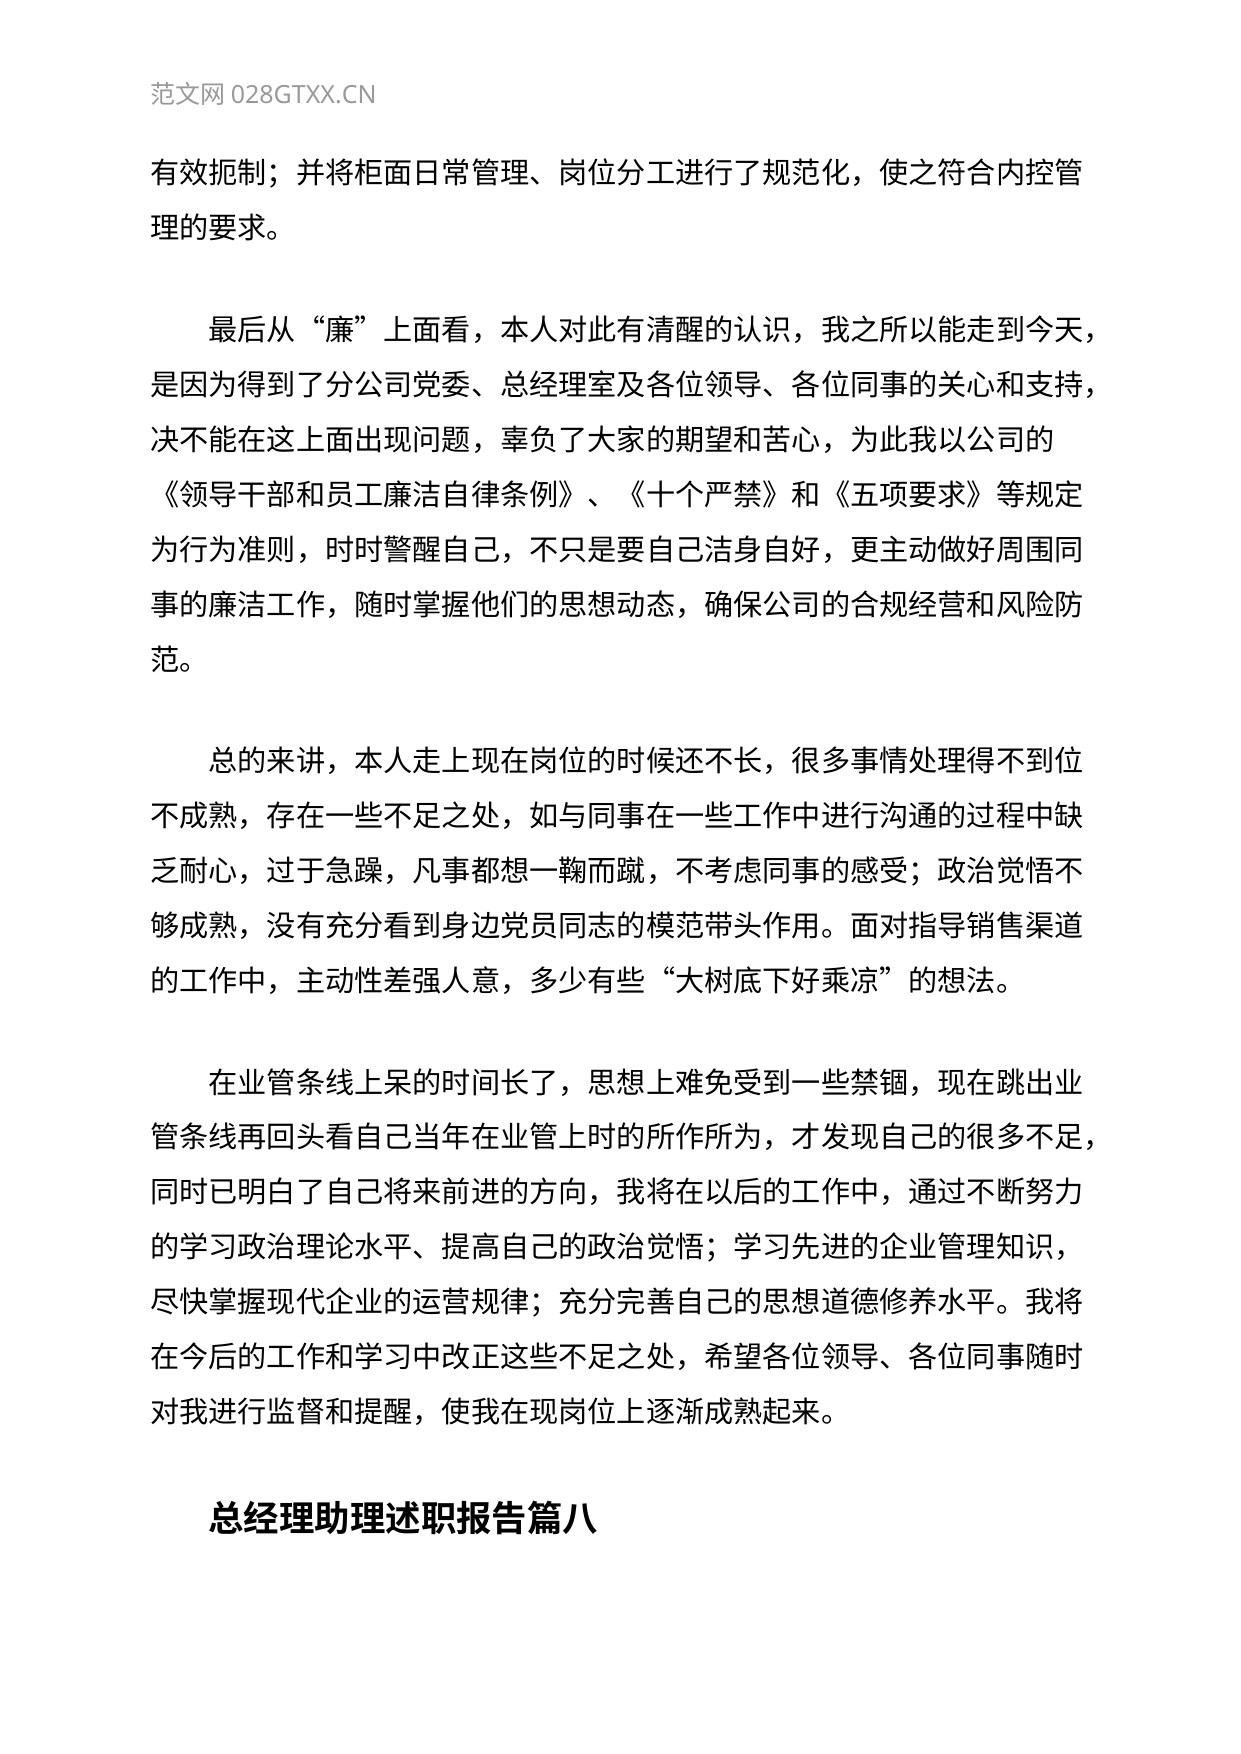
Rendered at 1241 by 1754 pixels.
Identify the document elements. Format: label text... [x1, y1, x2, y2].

text 在业管条线上呆的时间长了，思想上难免受到一些禁锢，现在跳出业管条线再回头看自己当年在业管上时的所作所为，才发现自己的很多不足，同时已明白了自己将来前进的方向，我将在以后的工作中，通过不断努力的学习政治理论水平、提高自己的政治觉悟；学习先进的企业管理知识，尽快掌握现代企业的运营规律；充分完善自己的思想道德修养水平。我将在今后的工作和学习中改正这些不足之处，希望各位领导、各位同事随时对我进行监督和提醒，使我在现岗位上逐渐成熟起来。 [150, 1059, 1090, 1431]
text 总经理助理述职报告篇八 [150, 1490, 1090, 1542]
text 最后从“廉”上面看，本人对此有清醒的认识，我之所以能走到今天，是因为得到了分公司党委、总经理室及各位领导、各位同事的关心和支持，决不能在这上面出现问题，辜负了大家的期望和苦心，为此我以公司的《领导干部和员工廉洁自律条例》、《十个严禁》和《五项要求》等规定为行为准则，时时警醒自己，不只是要自己洁身自好，更主动做好周围同事的廉洁工作，随时掌握他们的思想动态，确保公司的合规经营和风险防范。 [150, 307, 1090, 678]
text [150, 150, 1090, 247]
text 总的来讲，本人走上现在岗位的时候还不长，很多事情处理得不到位不成熟，存在一些不足之处，如与同事在一些工作中进行沟通的过程中缺乏耐心，过于急躁，凡事都想一鞠而蹴，不考虑同事的感受；政治觉悟不够成熟，没有充分看到身边党员同志的模范带头作用。面对指导销售渠道的工作中，主动性差强人意，多少有些“大树底下好乘凉”的想法。 [150, 738, 1090, 1000]
